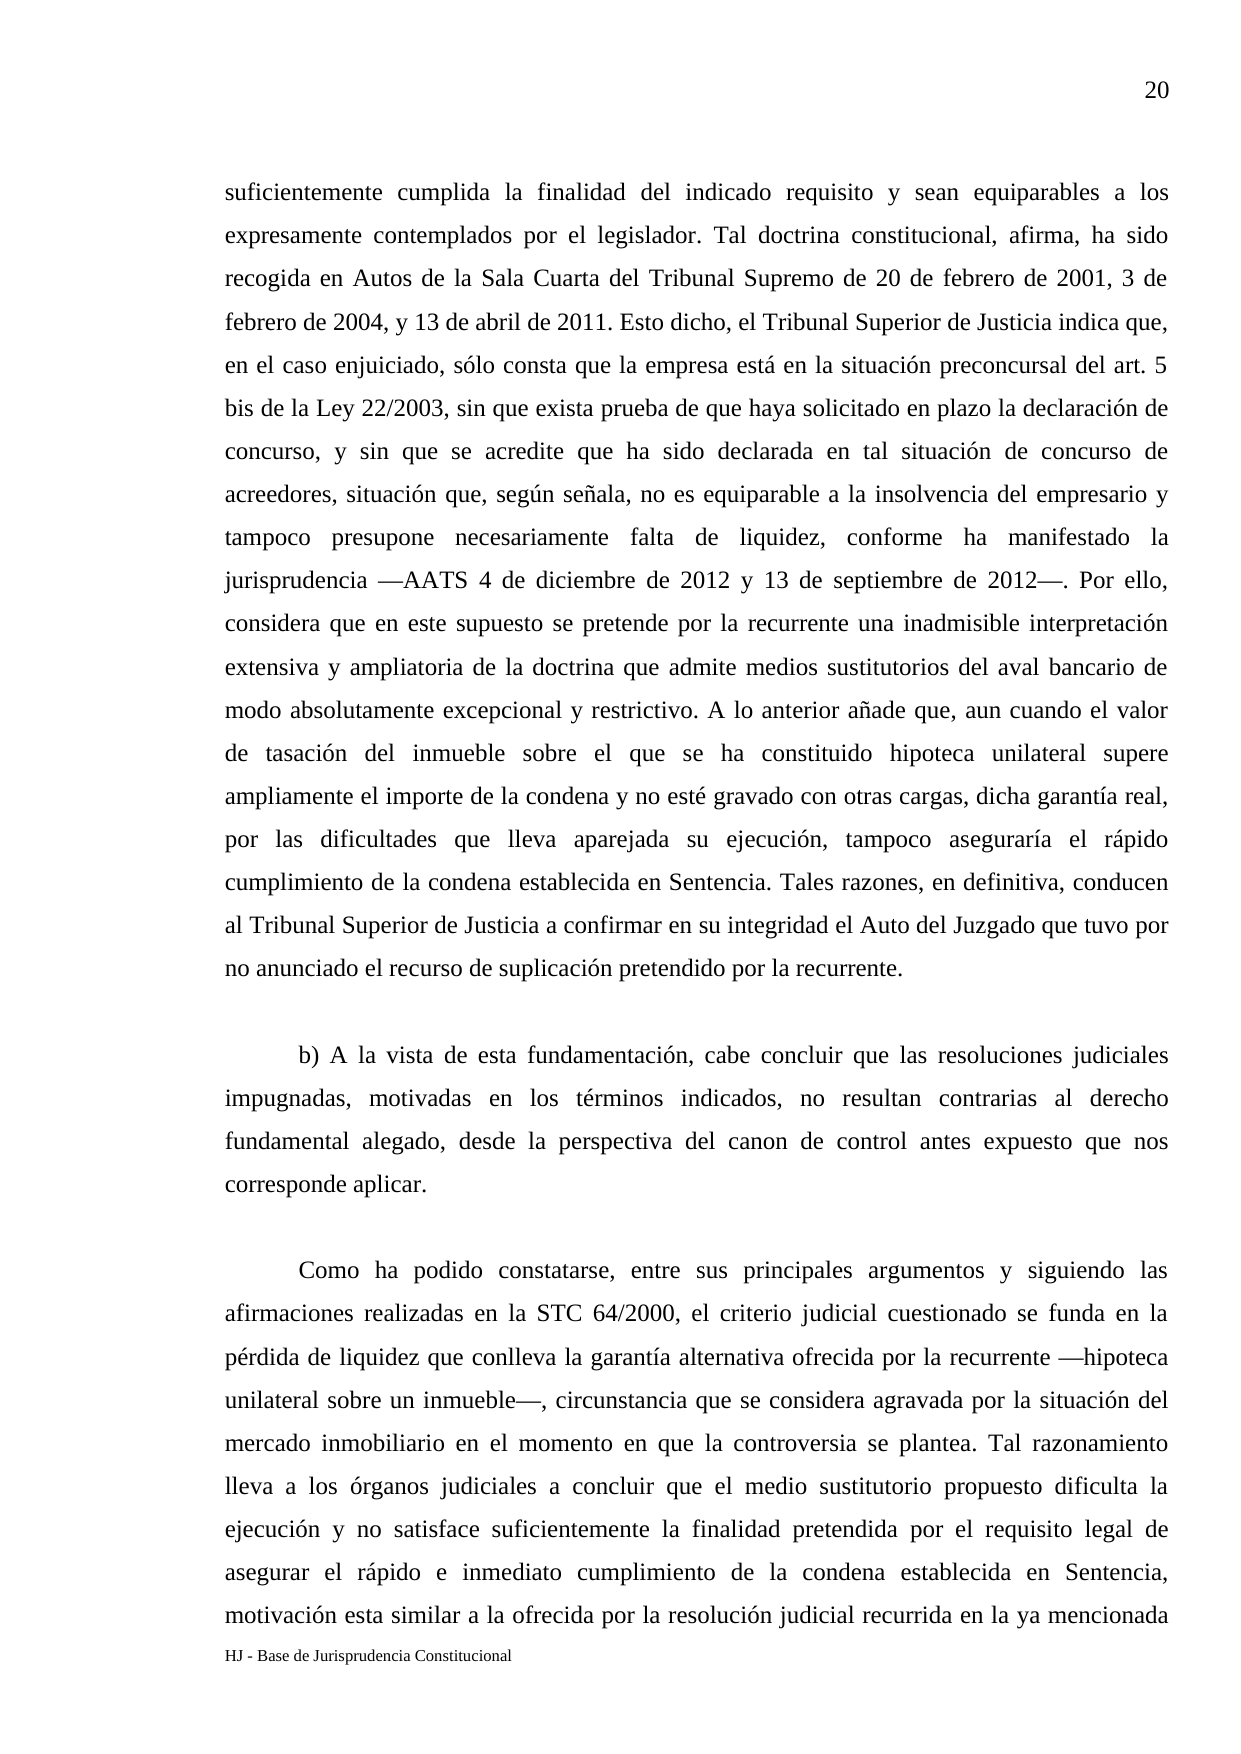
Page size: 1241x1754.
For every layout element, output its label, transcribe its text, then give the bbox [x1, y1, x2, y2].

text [224, 177, 1169, 982]
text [224, 1255, 1169, 1629]
text b) A la vista de esta fundamentación, cabe concluir que las resoluciones judiciales impugnadas, motivadas en los términos indicados, no resultan contrarias al derecho fundamental alegado, desde la perspectiva del canon de control antes expuesto que nos corresponde aplicar. [224, 1040, 1169, 1198]
